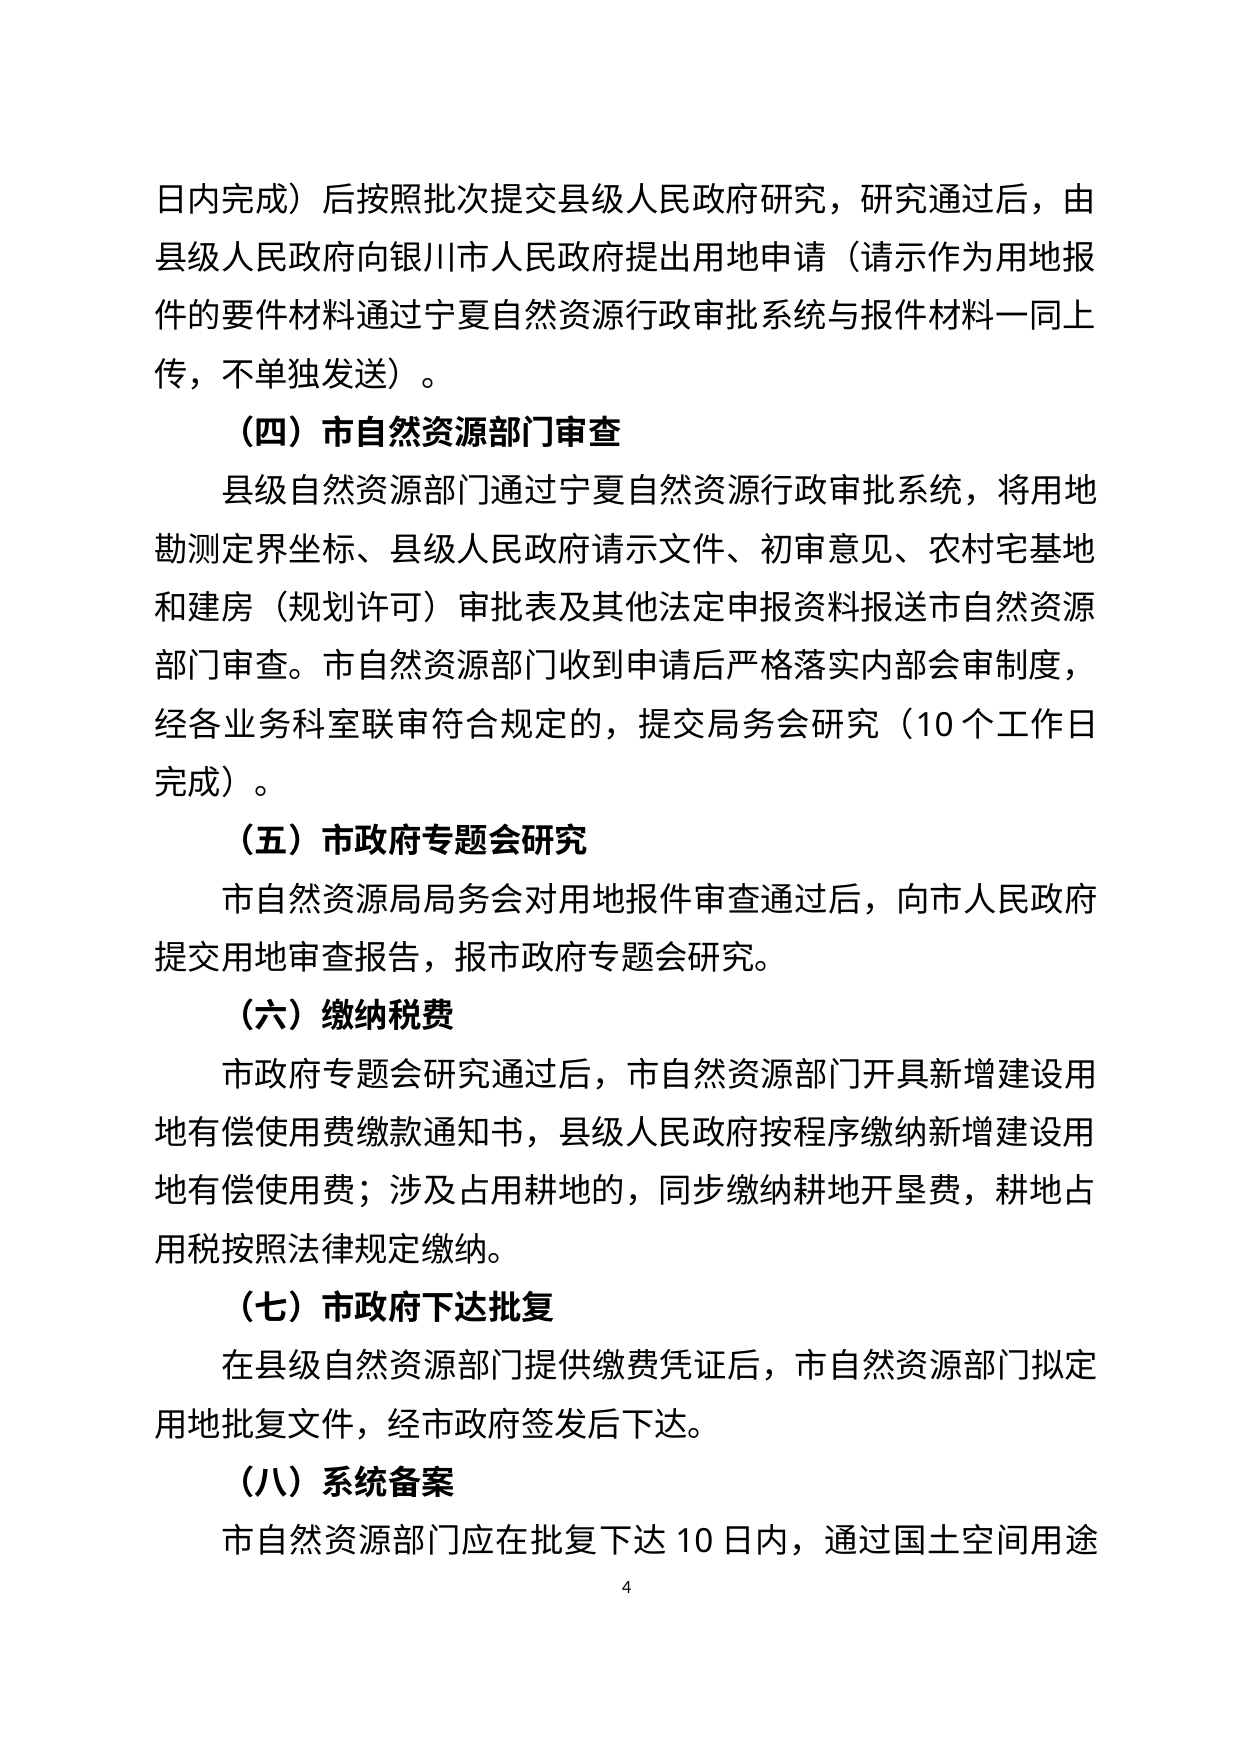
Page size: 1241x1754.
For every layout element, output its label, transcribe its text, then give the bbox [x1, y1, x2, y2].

text （六）缴纳税费 [154, 981, 1098, 1039]
text （七）市政府下达批复 [154, 1273, 1098, 1331]
text 市政府专题会研究通过后，市自然资源部门开具新增建设用地有偿使用费缴款通知书，县级人民政府按程序缴纳新增建设用地有偿使用费；涉及占用耕地的，同步缴纳耕地开垦费，耕地占用税按照法律规定缴纳。 [154, 1039, 1098, 1273]
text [154, 164, 1098, 398]
text 市自然资源局局务会对用地报件审查通过后，向市人民政府提交用地审查报告，报市政府专题会研究。 [154, 864, 1098, 981]
text 县级自然资源部门通过宁夏自然资源行政审批系统，将用地勘测定界坐标、县级人民政府请示文件、初审意见、农村宅基地和建房（规划许可）审批表及其他法定申报资料报送市自然资源部门审查。市自然资源部门收到申请后严格落实内部会审制度，经各业务科室联审符合规定的，提交局务会研究（10个工作日完成）。 [154, 456, 1098, 806]
text （八）系统备案 [154, 1448, 1098, 1506]
text （五）市政府专题会研究 [154, 806, 1098, 864]
text （四）市自然资源部门审查 [154, 398, 1098, 456]
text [154, 1506, 1098, 1564]
text 在县级自然资源部门提供缴费凭证后，市自然资源部门拟定用地批复文件，经市政府签发后下达。 [154, 1331, 1098, 1448]
